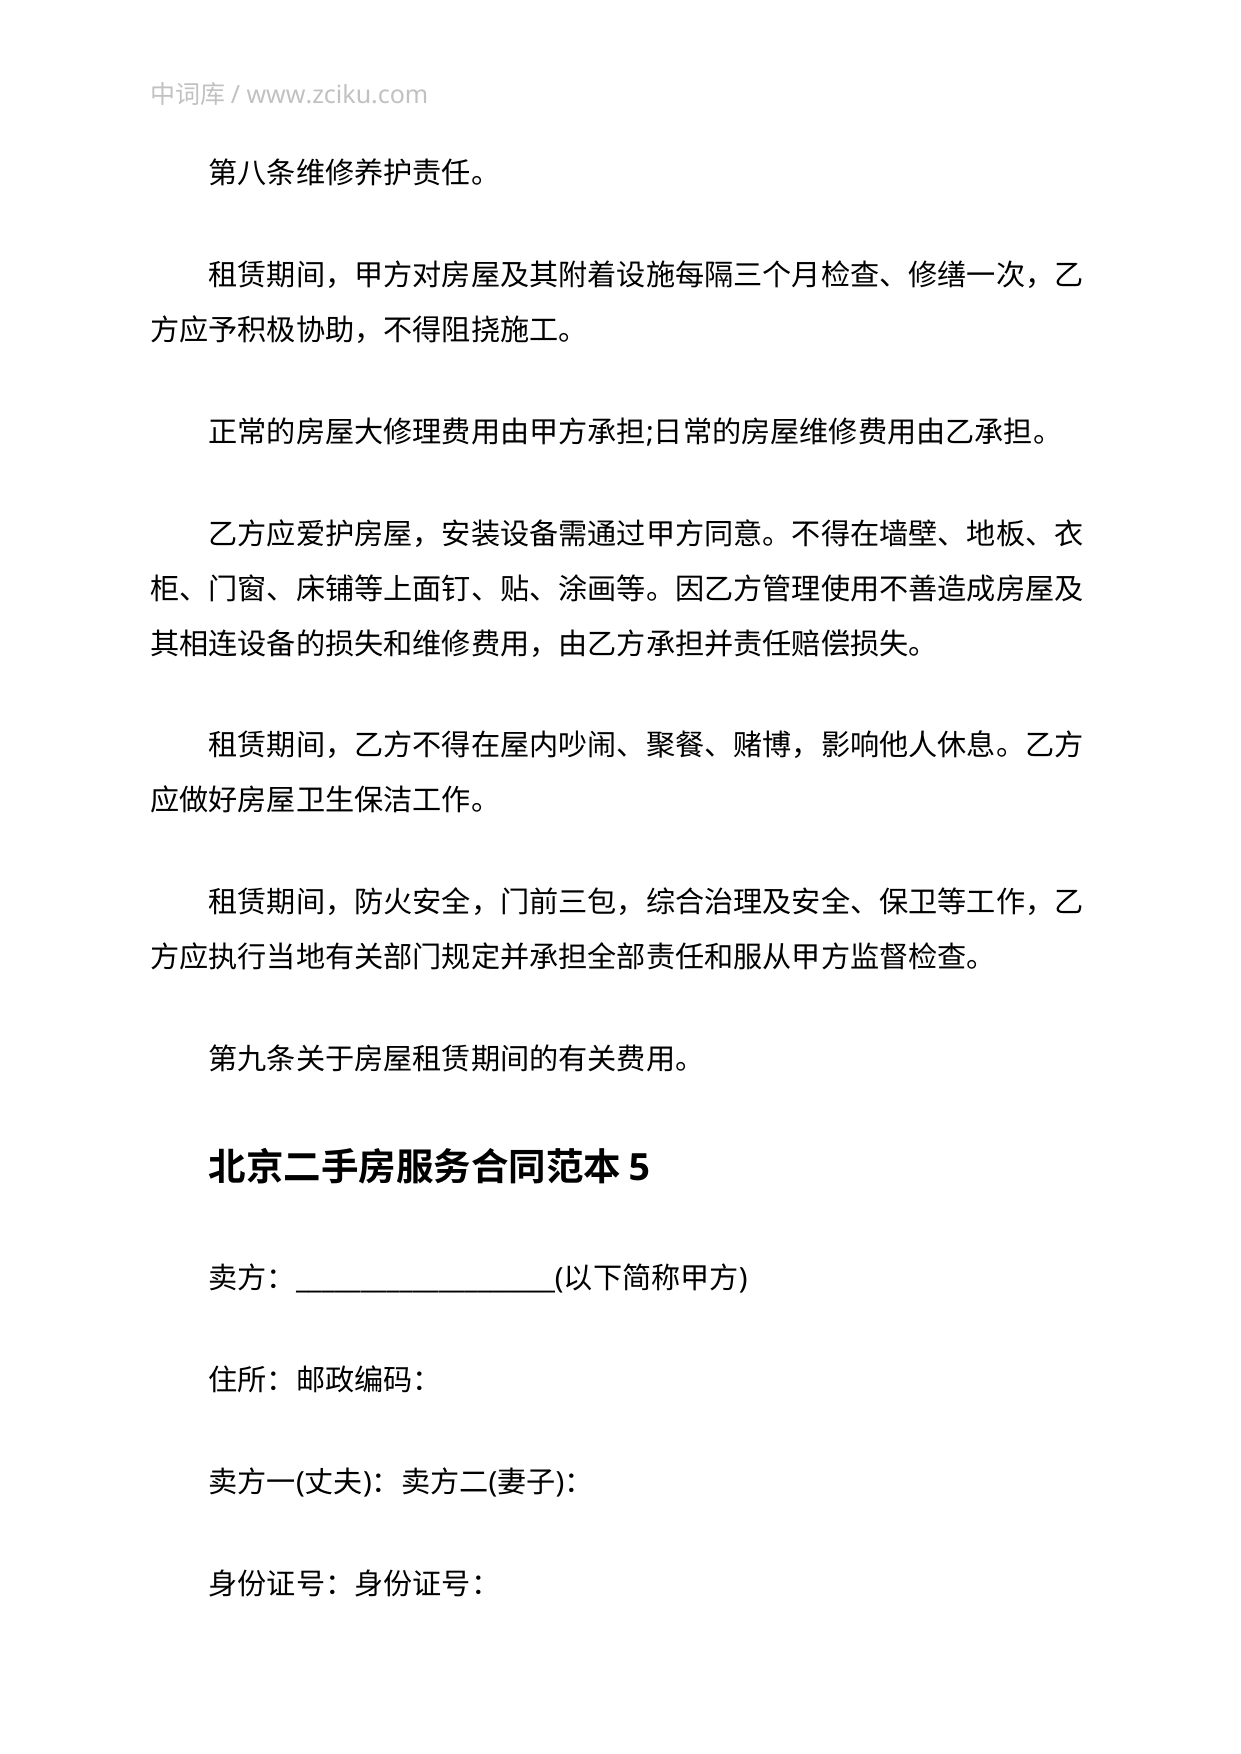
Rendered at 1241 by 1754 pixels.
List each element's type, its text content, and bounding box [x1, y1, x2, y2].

text 正常的房屋大修理费用由甲方承担;日常的房屋维修费用由乙承担。 [150, 408, 1090, 451]
text 卖方：____________________(以下简称甲方) [150, 1255, 1090, 1297]
text 第八条维修养护责任。 [150, 150, 1090, 192]
text 住所：邮政编码： [150, 1357, 1090, 1399]
text 租赁期间，防火安全，门前三包，综合治理及安全、保卫等工作，乙方应执行当地有关部门规定并承担全部责任和服从甲方监督检查。 [150, 879, 1090, 976]
text 租赁期间，乙方不得在屋内吵闹、聚餐、赌博，影响他人休息。乙方应做好房屋卫生保洁工作。 [150, 722, 1090, 819]
text 第九条关于房屋租赁期间的有关费用。 [150, 1035, 1090, 1078]
text 身份证号：身份证号： [150, 1560, 1090, 1603]
text 北京二手房服务合同范本5 [150, 1137, 1090, 1192]
text 租赁期间，甲方对房屋及其附着设施每隔三个月检查、修缮一次，乙方应予积极协助，不得阻挠施工。 [150, 252, 1090, 349]
text 卖方一(丈夫)：卖方二(妻子)： [150, 1458, 1090, 1501]
text 乙方应爱护房屋，安装设备需通过甲方同意。不得在墙壁、地板、衣柜、门窗、床铺等上面钉、贴、涂画等。因乙方管理使用不善造成房屋及其相连设备的损失和维修费用，由乙方承担并责任赔偿损失。 [150, 510, 1090, 662]
